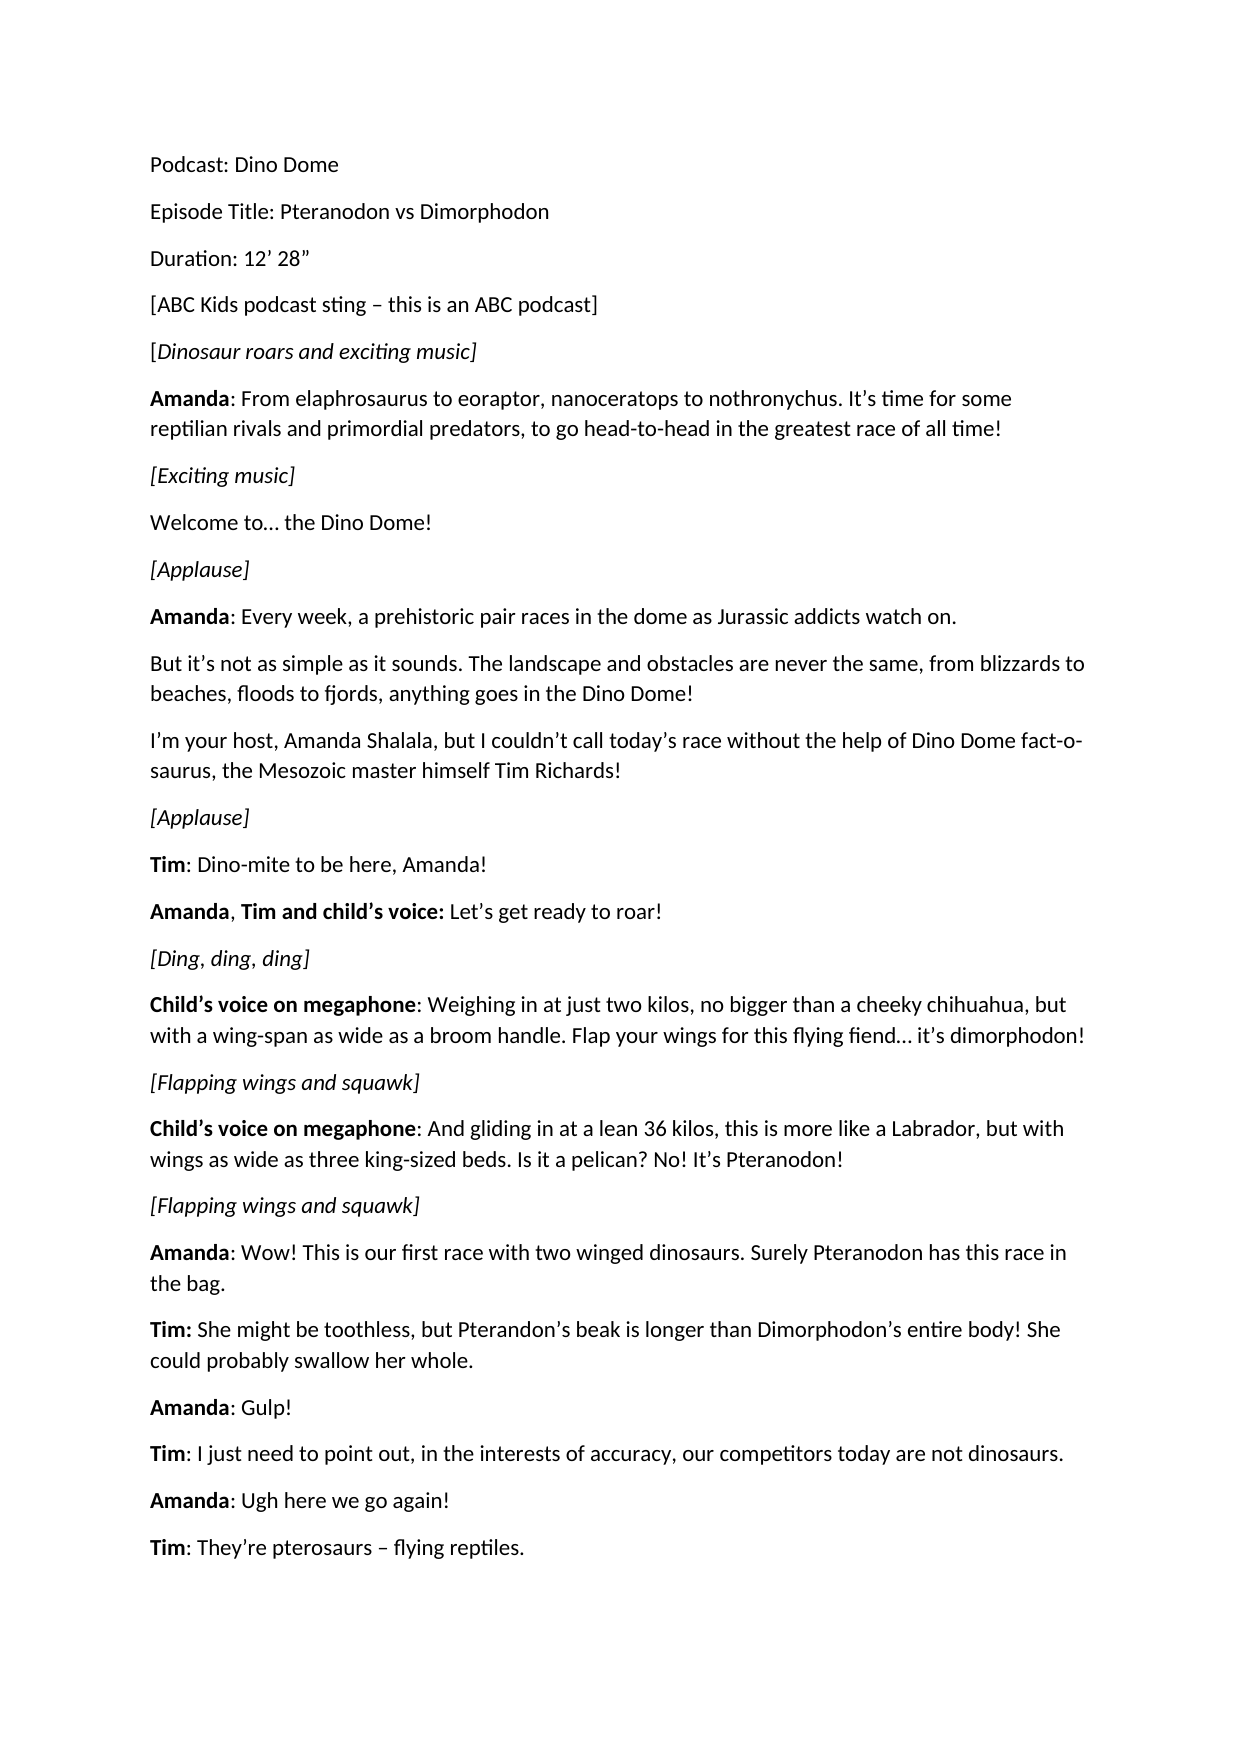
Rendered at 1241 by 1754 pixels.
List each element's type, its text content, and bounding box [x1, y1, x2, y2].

text Episode Title: Pteranodon vs Dimorphodon [150, 197, 1090, 225]
text Tim: They’re pterosaurs – flying reptiles. [150, 1533, 1090, 1561]
text Child’s voice on megaphone: Weighing in at just two kilos, no bigger than a cheeky chihuahua, but with a wing-span as wide as a broom handle. Flap your wings for this flying fiend… it’s dimorphodon! [150, 991, 1090, 1049]
text [Exciting music] [150, 461, 1090, 489]
text I’m your host, Amanda Shalala, but I couldn’t call today’s race without the help of Dino Dome fact-o-saurus, the Mesozoic master himself Tim Richards! [150, 726, 1090, 784]
text Amanda: Every week, a prehistoric pair races in the dome as Jurassic addicts watch on. [150, 602, 1090, 630]
text Tim: Dino-mite to be here, Amanda! [150, 850, 1090, 878]
text Amanda: Gulp! [150, 1393, 1090, 1421]
text Amanda: Wow! This is our first race with two winged dinosaurs. Surely Pteranodon has this race in the bag. [150, 1238, 1090, 1297]
text Welcome to… the Dino Dome! [150, 508, 1090, 536]
text Tim: She might be toothless, but Pterandon’s beak is longer than Dimorphodon’s entire body! She could probably swallow her whole. [150, 1316, 1090, 1374]
text [Flapping wings and squawk] [150, 1068, 1090, 1096]
text Tim: I just need to point out, in the interests of accuracy, our competitors today are not dinosaurs. [150, 1439, 1090, 1468]
text Child’s voice on megaphone: And gliding in at a lean 36 kilos, this is more like a Labrador, but with wings as wide as three king-sized beds. Is it a pelican? No! It’s Pteranodon! [150, 1114, 1090, 1173]
text [Applause] [150, 803, 1090, 831]
text Amanda: Ugh here we go again! [150, 1486, 1090, 1514]
text Amanda: From elaphrosaurus to eoraptor, nanoceratops to nothronychus. It’s time for some reptilian rivals and primordial predators, to go head-to-head in the greatest race of all time! [150, 384, 1090, 443]
text Duration: 12’ 28” [150, 244, 1090, 272]
text Podcast: Dino Dome [150, 150, 1090, 178]
text [Ding, ding, ding] [150, 944, 1090, 972]
text [ABC Kids podcast sting – this is an ABC podcast] [150, 291, 1090, 319]
text [Flapping wings and squawk] [150, 1192, 1090, 1220]
text [Dinosaur roars and exciting music] [150, 337, 1090, 366]
text Amanda, Tim and child’s voice: Let’s get ready to roar! [150, 897, 1090, 925]
text But it’s not as simple as it sounds. The landscape and obstacles are never the same, from blizzards to beaches, floods to fjords, anything goes in the Dino Dome! [150, 649, 1090, 707]
text [Applause] [150, 555, 1090, 583]
